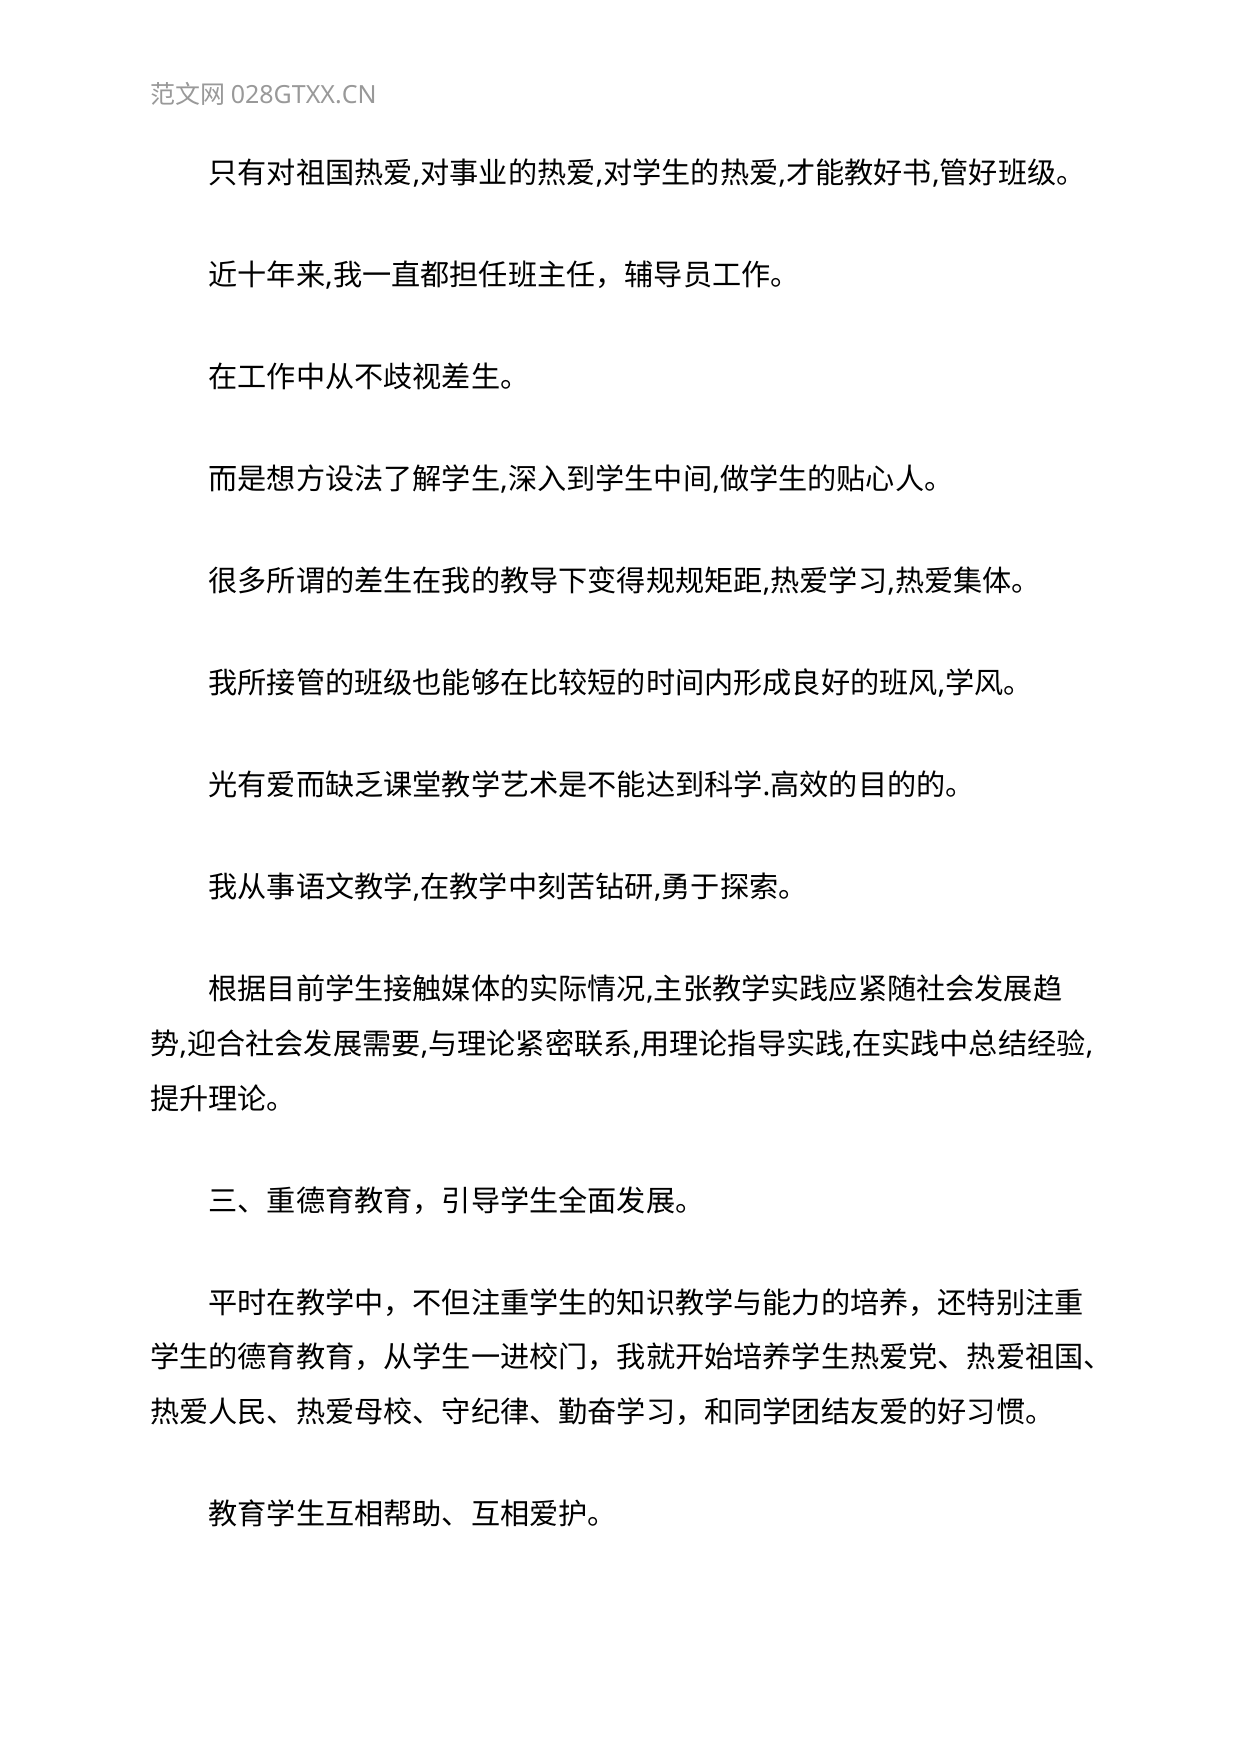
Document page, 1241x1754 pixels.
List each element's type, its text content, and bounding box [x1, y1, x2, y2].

text 在工作中从不歧视差生。 [150, 354, 1090, 396]
text 三、重德育教育，引导学生全面发展。 [150, 1177, 1090, 1220]
text 我所接管的班级也能够在比较短的时间内形成良好的班风,学风。 [150, 660, 1090, 702]
text 我从事语文教学,在教学中刻苦钻研,勇于探索。 [150, 864, 1090, 906]
text 而是想方设法了解学生,深入到学生中间,做学生的贴心人。 [150, 456, 1090, 498]
text 光有爱而缺乏课堂教学艺术是不能达到科学.高效的目的的。 [150, 762, 1090, 804]
text 平时在教学中，不但注重学生的知识教学与能力的培养，还特别注重学生的德育教育，从学生一进校门，我就开始培养学生热爱党、热爱祖国、热爱人民、热爱母校、守纪律、勤奋学习，和同学团结友爱的好习惯。 [150, 1279, 1090, 1431]
text 近十年来,我一直都担任班主任，辅导员工作。 [150, 252, 1090, 294]
text 很多所谓的差生在我的教导下变得规规矩距,热爱学习,热爱集体。 [150, 558, 1090, 600]
text 根据目前学生接触媒体的实际情况,主张教学实践应紧随社会发展趋势,迎合社会发展需要,与理论紧密联系,用理论指导实践,在实践中总结经验,提升理论。 [150, 966, 1090, 1118]
text 只有对祖国热爱,对事业的热爱,对学生的热爱,才能教好书,管好班级。 [150, 150, 1090, 192]
text 教育学生互相帮助、互相爱护。 [150, 1491, 1090, 1533]
